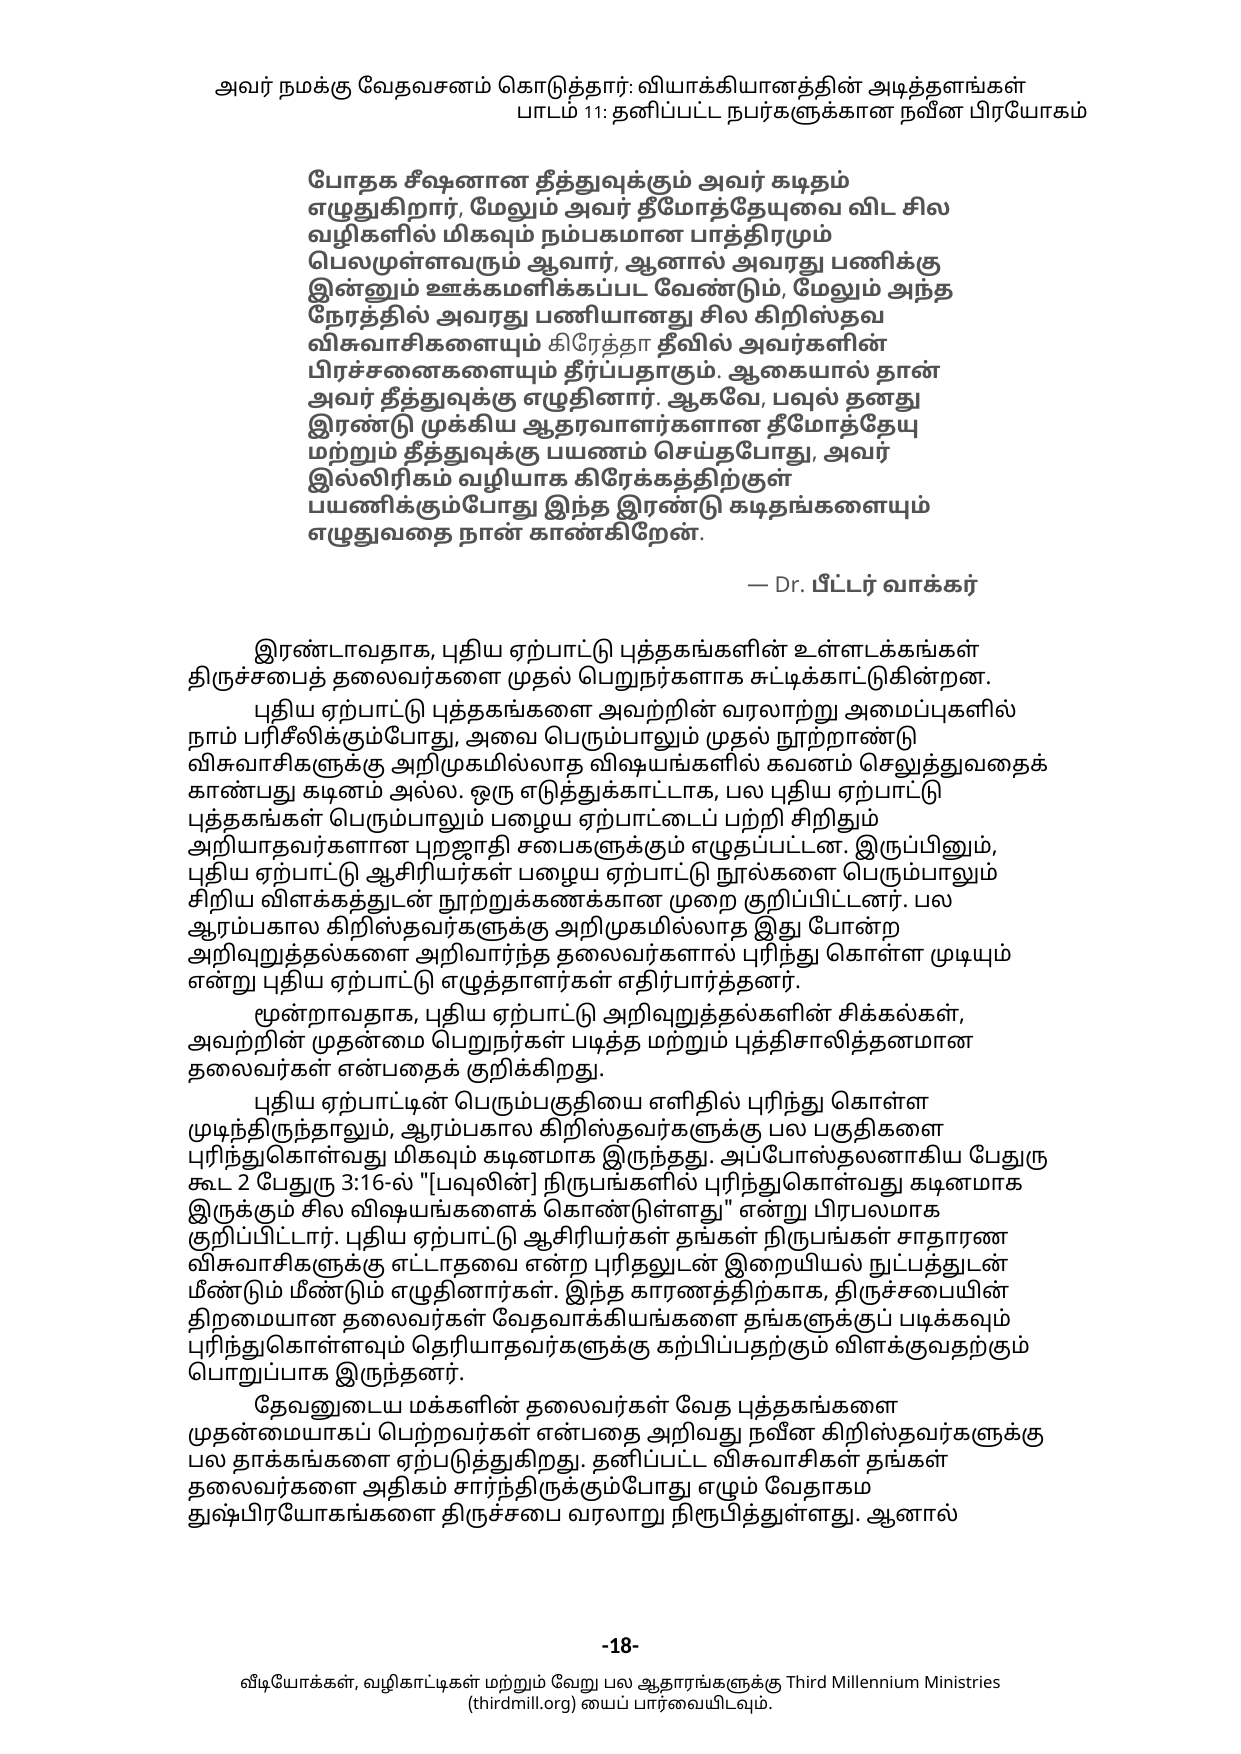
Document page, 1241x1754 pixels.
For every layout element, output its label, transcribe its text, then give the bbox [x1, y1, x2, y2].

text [307, 169, 978, 549]
text புதிய ஏற்பாட்டு புத்தகங்களை அவற்றின் வரலாற்று அமைப்புகளில் நாம் பரிசீலிக்கும்போது, அவை பெரும்பாலும் முதல் நூற்றாண்டு விசுவாசிகளுக்கு அறிமுகமில்லாத விஷயங்களில் கவனம் செலுத்துவதைக் காண்பது கடினம் அல்ல. ஒரு எடுத்துக்காட்டாக, பல புதிய ஏற்பாட்டு புத்தகங்கள் பெரும்பாலும் பழைய ஏற்பாட்டைப் பற்றி சிறிதும் அறியாதவர்களான புறஜாதி சபைகளுக்கும் எழுதப்பட்டன. இருப்பினும், புதிய ஏற்பாட்டு ஆசிரியர்கள் பழைய ஏற்பாட்டு நூல்களை பெரும்பாலும் சிறிய விளக்கத்துடன் நூற்றுக்கணக்கான முறை குறிப்பிட்டனர். பல ஆரம்பகால கிறிஸ்தவர்களுக்கு அறிமுகமில்லாத இது போன்ற அறிவுறுத்தல்களை அறிவார்ந்த தலைவர்களால் புரிந்து கொள்ள முடியும் என்று புதிய ஏற்பாட்டு எழுத்தாளர்கள் எதிர்பார்த்தனர். [187, 699, 1053, 997]
text இரண்டாவதாக, புதிய ஏற்பாட்டு புத்தகங்களின் உள்ளடக்கங்கள் திருச்சபைத் தலைவர்களை முதல் பெறுநர்களாக சுட்டிக்காட்டுகின்றன. [187, 638, 1053, 692]
text புதிய ஏற்பாட்டின் பெரும்பகுதியை எளிதில் புரிந்து கொள்ள முடிந்திருந்தாலும், ஆரம்பகால கிறிஸ்தவர்களுக்கு பல பகுதிகளை புரிந்துகொள்வது மிகவும் கடினமாக இருந்தது. அப்போஸ்தலனாகிய பேதுரு கூட 2 பேதுரு 3:16-ல் "[பவுலின்] நிருபங்களில் புரிந்துகொள்வது கடினமாக இருக்கும் சில விஷயங்களைக் கொண்டுள்ளது" என்று பிரபலமாக குறிப்பிட்டார். புதிய ஏற்பாட்டு ஆசிரியர்கள் தங்கள் நிருபங்கள் சாதாரண விசுவாசிகளுக்கு எட்டாதவை என்ற புரிதலுடன் இறையியல் நுட்பத்துடன் மீண்டும் மீண்டும் எழுதினார்கள். இந்த காரணத்திற்காக, திருச்சபையின் திறமையான தலைவர்கள் வேதவாக்கியங்களை தங்களுக்குப் படிக்கவும் புரிந்துகொள்ளவும் தெரியாதவர்களுக்கு கற்பிப்பதற்கும் விளக்குவதற்கும் பொறுப்பாக இருந்தனர். [187, 1090, 1053, 1388]
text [187, 1394, 1053, 1530]
text மூன்றாவதாக, புதிய ஏற்பாட்டு அறிவுறுத்தல்களின் சிக்கல்கள், அவற்றின் முதன்மை பெறுநர்கள் படித்த மற்றும் புத்திசாலித்தனமான தலைவர்கள் என்பதைக் குறிக்கிறது. [187, 1003, 1053, 1084]
text — Dr. பீட்டர் வாக்கர் [187, 574, 978, 601]
